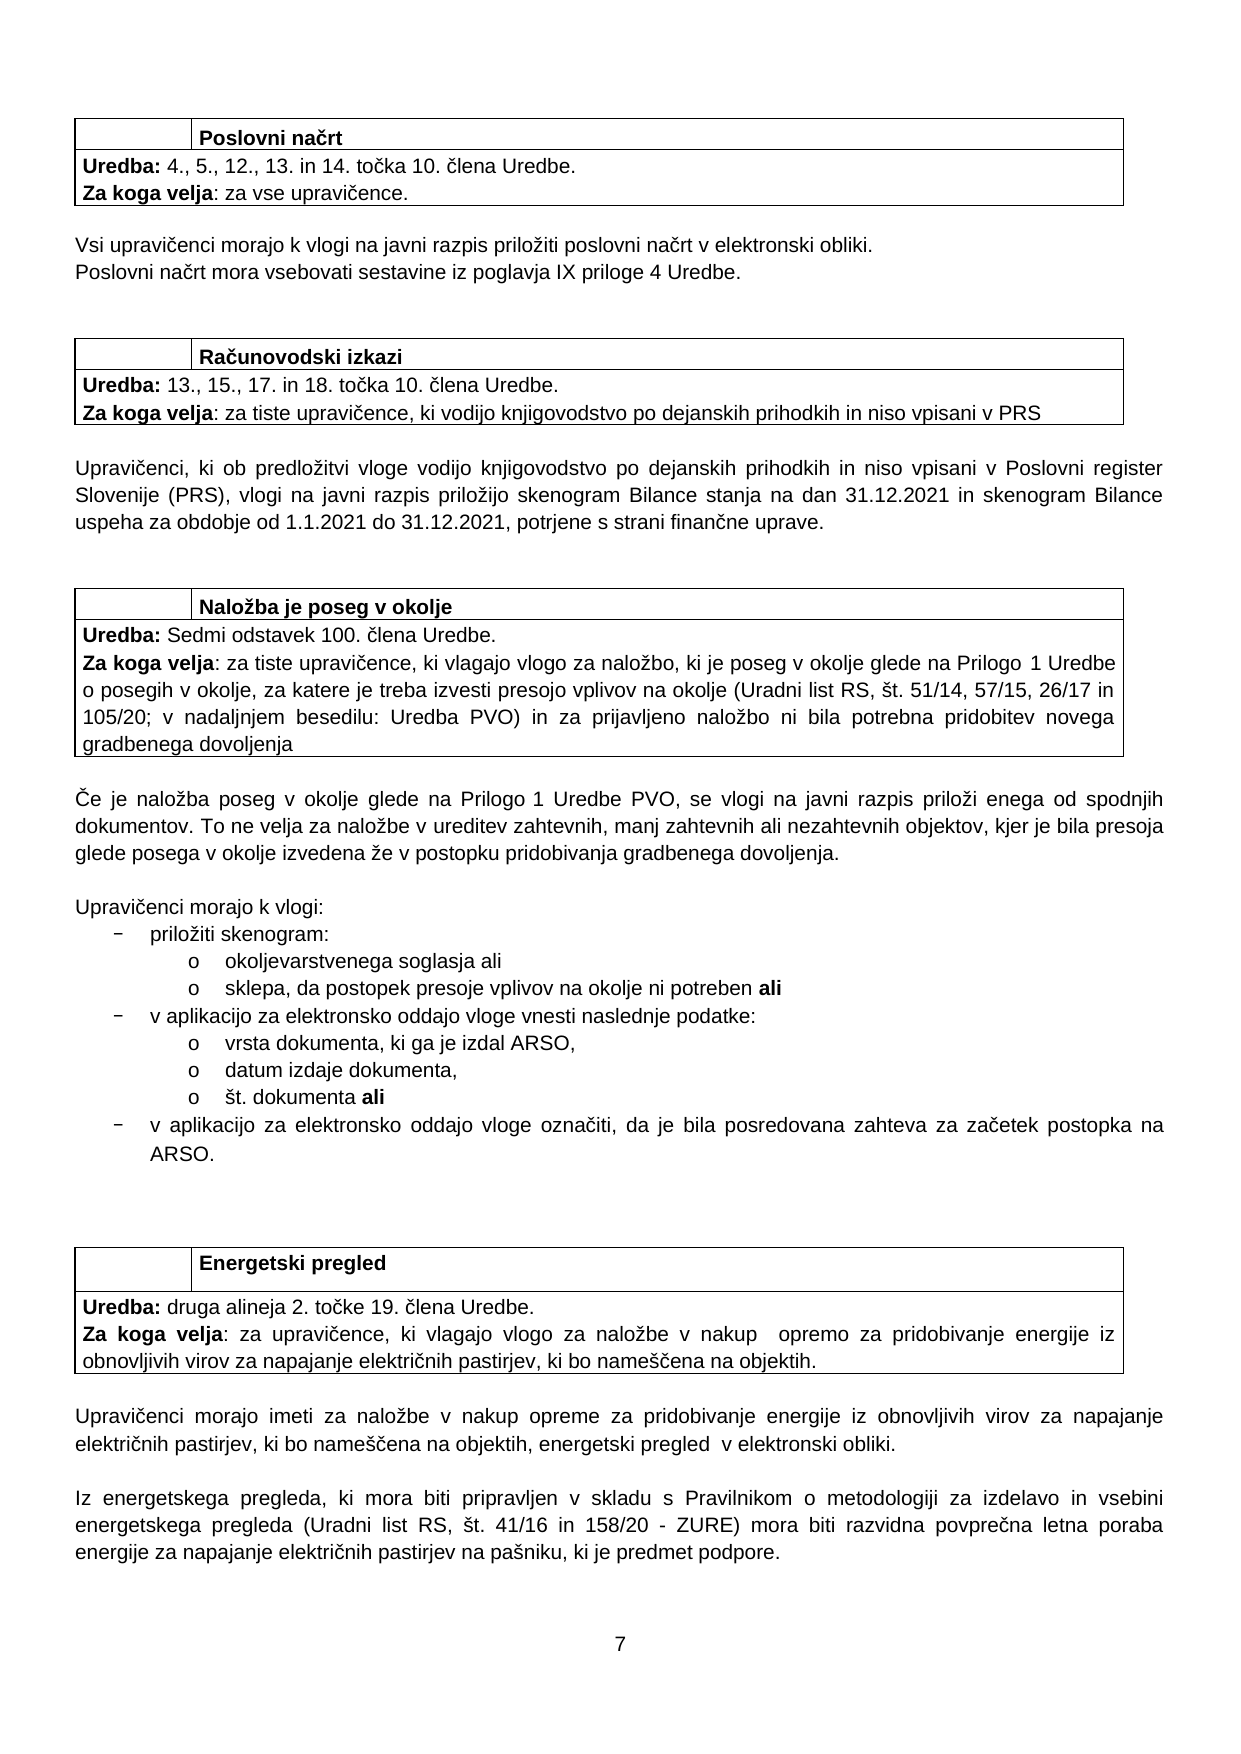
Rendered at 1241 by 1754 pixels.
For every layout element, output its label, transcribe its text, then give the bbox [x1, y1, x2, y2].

list vrsta dokumenta, ki ga je izdal ARSO, [187, 1029, 1165, 1056]
list datum izdaje dokumenta, [187, 1056, 1165, 1083]
list v aplikacijo za elektronsko oddajo vloge označiti, da je bila posredovana zahteva za začetek postopka na ARSO. [112, 1111, 1165, 1166]
table_cell Uredba: druga alineja 2. točke 19. člena Uredbe. Za koga velja: za upravičence, ki vlagajo vlogo za naložbe v nakup opremo za pridobivanje energije iz obnovljivih virov za napajanje električnih pastirjev, ki bo nameščena na objektih. [76, 1292, 1123, 1373]
table_header Naložba je poseg v okolje [192, 589, 1123, 619]
table_header [76, 589, 191, 619]
table_header Poslovni načrt [192, 119, 1123, 149]
text Upravičenci, ki ob predložitvi vloge vodijo knjigovodstvo po dejanskih prihodkih in niso vpisani v Poslovni register Slovenije (PRS), vlogi na javni razpis priložijo skenogram Bilance stanja na dan 31.12.2021 in skenogram Bilance uspeha za obdobje od 1.1.2021 do 31.12.2021, potrjene s strani finančne uprave. [75, 452, 1165, 534]
table_header Energetski pregled [192, 1248, 1123, 1291]
text Iz energetskega pregleda, ki mora biti pripravljen v skladu s Pravilnikom o metodologiji za izdelavo in vsebini energetskega pregleda (Uradni list RS, št. 41/16 in 158/20 - ZURE) mora biti razvidna povprečna letna poraba energije za napajanje električnih pastirjev na pašniku, ki je predmet podpore. [75, 1482, 1165, 1564]
table_cell Uredba: 4., 5., 12., 13. in 14. točka 10. člena Uredbe. Za koga velja: za vse upravičence. [76, 150, 1123, 204]
text Upravičenci morajo imeti za naložbe v nakup opreme za pridobivanje energije iz obnovljivih virov za napajanje električnih pastirjev, ki bo nameščena na objektih, energetski pregled v elektronski obliki. [75, 1401, 1165, 1455]
text Poslovni načrt mora vsebovati sestavine iz poglavja IX priloge 4 Uredbe. [75, 257, 1165, 284]
text Vsi upravičenci morajo k vlogi na javni razpis priložiti poslovni načrt v elektronski obliki. [75, 233, 1165, 257]
list v aplikacijo za elektronsko oddajo vloge vnesti naslednje podatke: [112, 1001, 1165, 1029]
table_cell Uredba: Sedmi odstavek 100. člena Uredbe. Za koga velja: za tiste upravičence, ki vlagajo vlogo za naložbo, ki je poseg v okolje glede na Prilogo 1 Uredbe o posegih v okolje, za katere je treba izvesti presojo vplivov na okolje (Uradni list RS, št. 51/14, 57/15, 26/17 in 105/20; v nadaljnjem besedilu: Uredba PVO) in za prijavljeno naložbo ni bila potrebna pridobitev novega gradbenega dovoljenja [76, 620, 1123, 756]
list sklepa, da postopek presoje vplivov na okolje ni potreben ali [187, 974, 1165, 1001]
text Če je naložba poseg v okolje glede na Prilogo 1 Uredbe PVO, se vlogi na javni razpis priloži enega od spodnjih dokumentov. To ne velja za naložbe v ureditev zahtevnih, manj zahtevnih ali nezahtevnih objektov, kjer je bila presoja glede posega v okolje izvedena že v postopku pridobivanja gradbenega dovoljenja. [75, 784, 1165, 865]
list okoljevarstvenega soglasja ali [187, 947, 1165, 974]
table_header [76, 119, 191, 149]
table_header Računovodski izkazi [192, 339, 1123, 369]
table_header [76, 339, 191, 369]
list priložiti skenogram: [112, 919, 1165, 947]
list št. dokumenta ali [187, 1083, 1165, 1111]
text Upravičenci morajo k vlogi: [75, 892, 1165, 919]
table_header [76, 1248, 191, 1291]
table_cell Uredba: 13., 15., 17. in 18. točka 10. člena Uredbe. Za koga velja: za tiste upravičence, ki vodijo knjigovodstvo po dejanskih prihodkih in niso vpisani v PRS [76, 370, 1123, 424]
